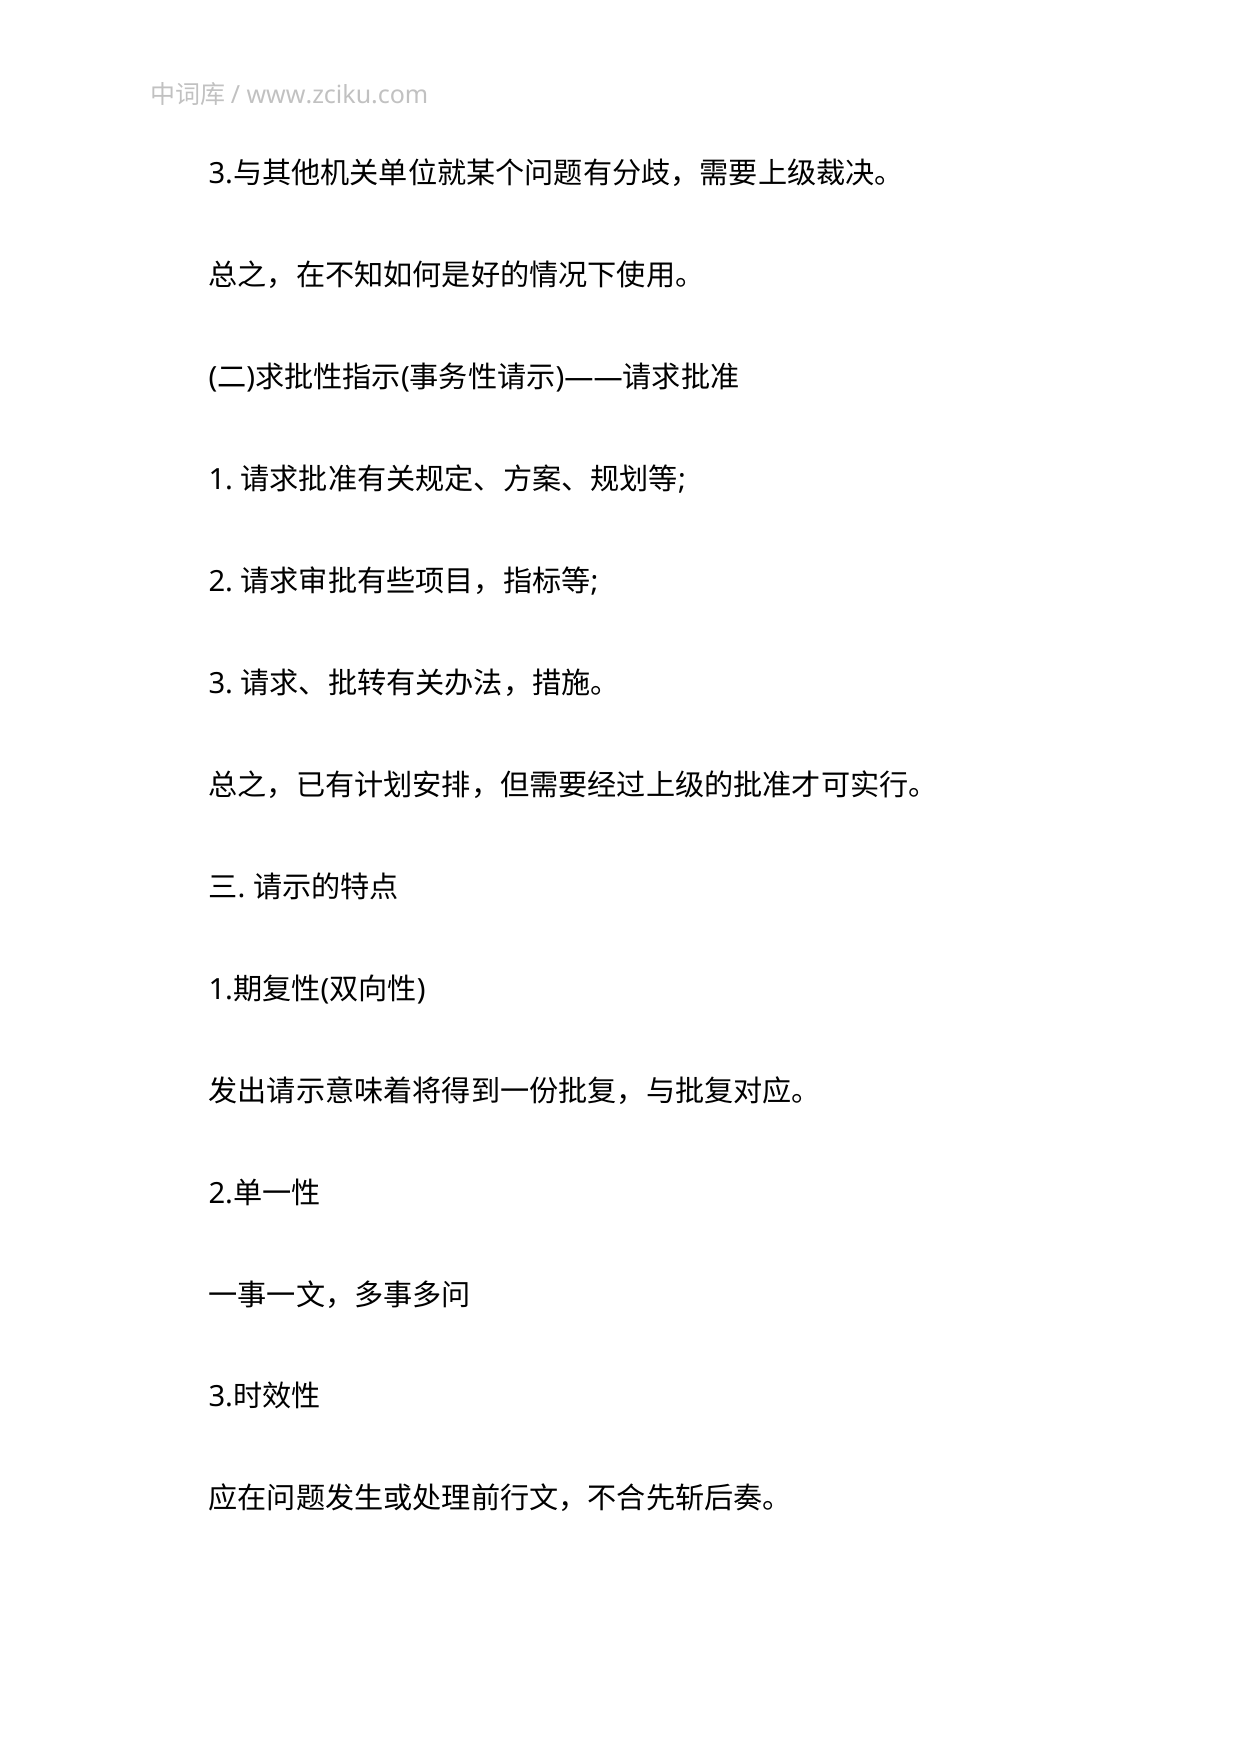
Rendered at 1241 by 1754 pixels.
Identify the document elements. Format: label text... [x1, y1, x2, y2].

text 2. 请求审批有些项目，指标等; [150, 558, 1090, 600]
text 三. 请示的特点 [150, 863, 1090, 906]
text 3.时效性 [150, 1373, 1090, 1415]
text (二)求批性指示(事务性请示)——请求批准 [150, 354, 1090, 396]
text 3.与其他机关单位就某个问题有分歧，需要上级裁决。 [150, 150, 1090, 192]
text 一事一文，多事多问 [150, 1271, 1090, 1313]
text 总之，已有计划安排，但需要经过上级的批准才可实行。 [150, 762, 1090, 804]
text 1. 请求批准有关规定、方案、规划等; [150, 456, 1090, 498]
text 2.单一性 [150, 1169, 1090, 1212]
text 1.期复性(双向性) [150, 965, 1090, 1008]
text 应在问题发生或处理前行文，不合先斩后奏。 [150, 1475, 1090, 1517]
text 发出请示意味着将得到一份批复，与批复对应。 [150, 1067, 1090, 1110]
text 3. 请求、批转有关办法，措施。 [150, 660, 1090, 702]
text 总之，在不知如何是好的情况下使用。 [150, 252, 1090, 294]
